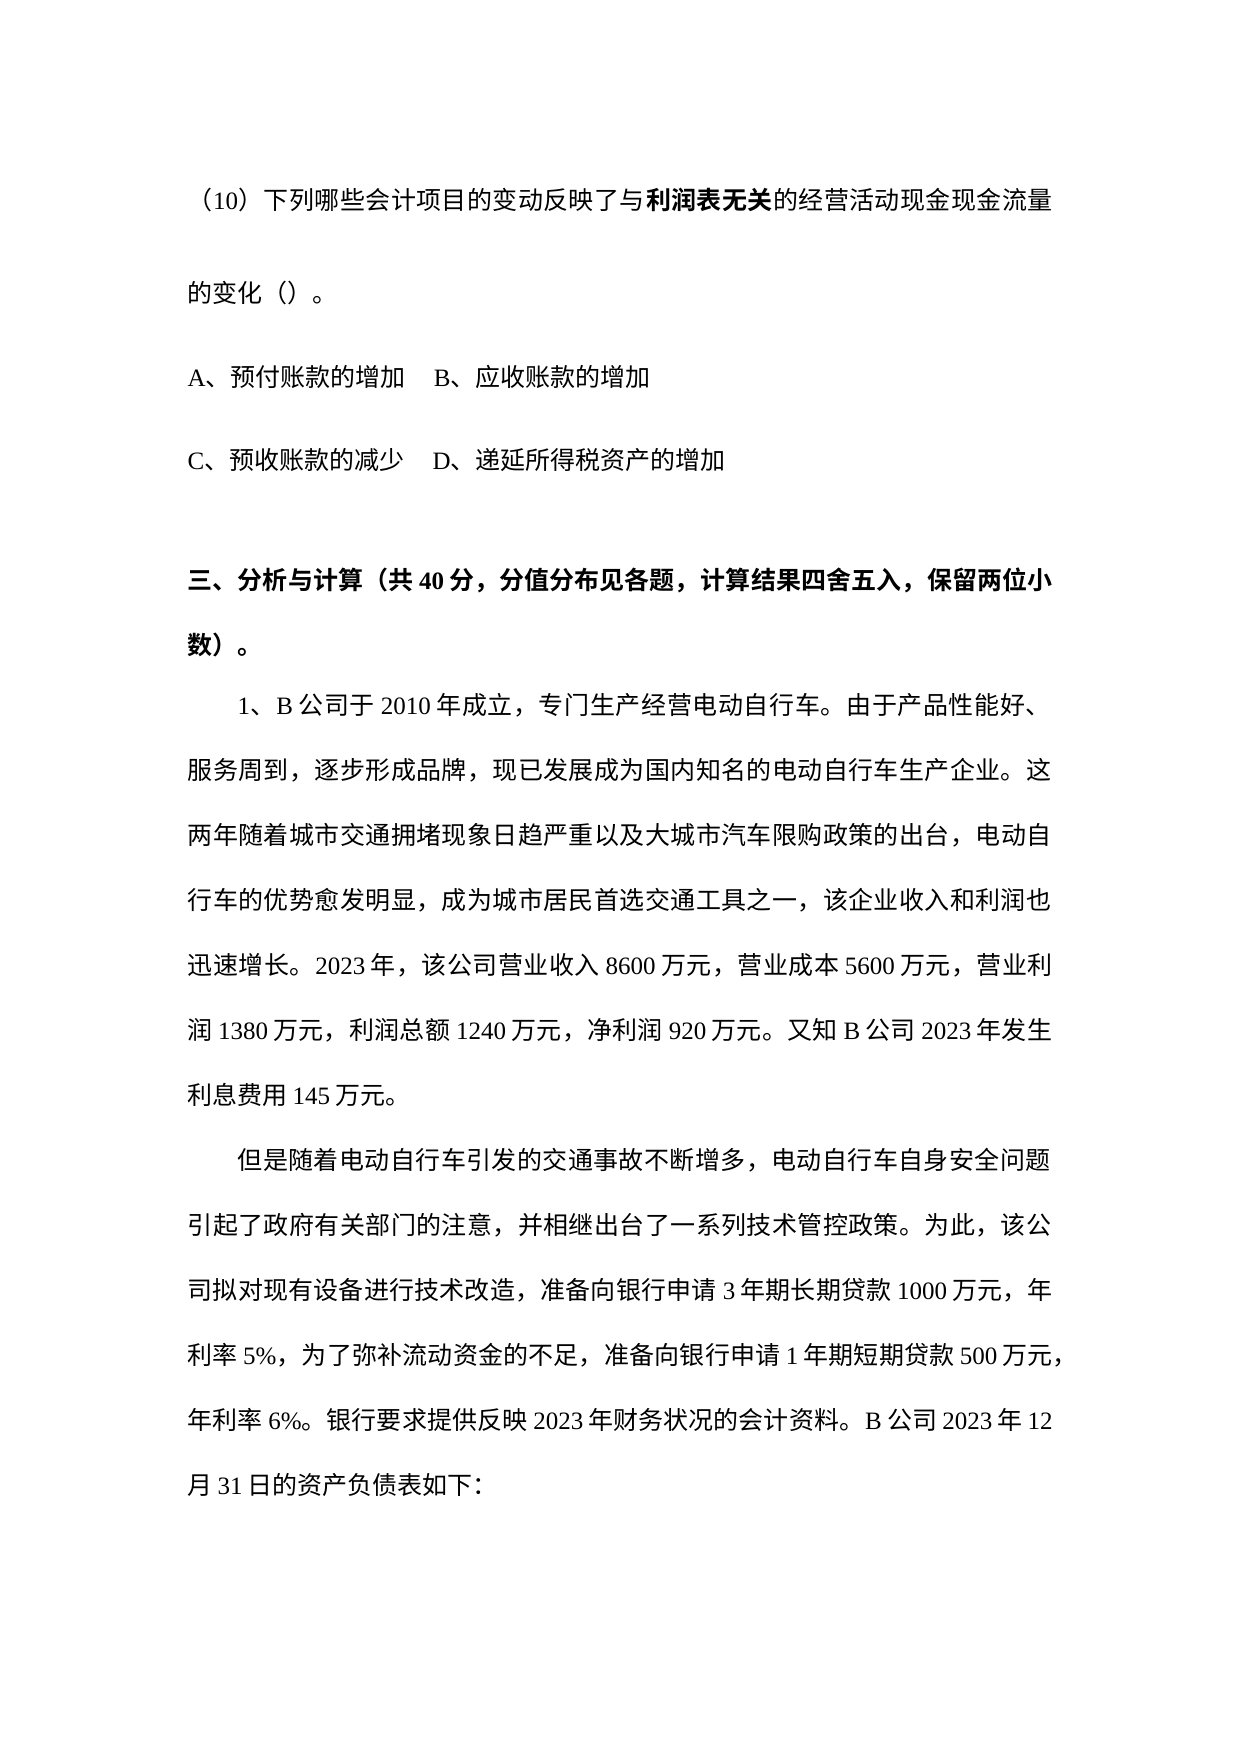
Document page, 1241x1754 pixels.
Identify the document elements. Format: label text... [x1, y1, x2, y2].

text 三、分析与计算（共40分，分值分布见各题，计算结果四舍五入，保留两位小数）。 [187, 541, 1053, 671]
text C、预收账款的减少 D、递延所得税资产的增加 [187, 426, 1053, 491]
text A、预付账款的增加 B、应收账款的增加 [187, 343, 1053, 408]
text （10）下列哪些会计项目的变动反映了与利润表无关的经营活动现金现金流量的变化（）。 [187, 162, 1053, 324]
text 但是随着电动自行车引发的交通事故不断增多，电动自行车自身安全问题引起了政府有关部门的注意，并相继出台了一系列技术管控政策。为此，该公司拟对现有设备进行技术改造，准备向银行申请3年期长期贷款1000万元，年利率5%，为了弥补流动资金的不足，准备向银行申请1年期短期贷款500万元，年利率6%。银行要求提供反映2023年财务状况的会计资料。B公司2023年12月31日的资产负债表如下： [187, 1126, 1053, 1516]
text 1、B公司于2010年成立，专门生产经营电动自行车。由于产品性能好、服务周到，逐步形成品牌，现已发展成为国内知名的电动自行车生产企业。这两年随着城市交通拥堵现象日趋严重以及大城市汽车限购政策的出台，电动自行车的优势愈发明显，成为城市居民首选交通工具之一，该企业收入和利润也迅速增长。2023年，该公司营业收入8600万元，营业成本5600万元，营业利润1380万元，利润总额1240万元，净利润920万元。又知B公司2023年发生利息费用145万元。 [187, 671, 1053, 1126]
